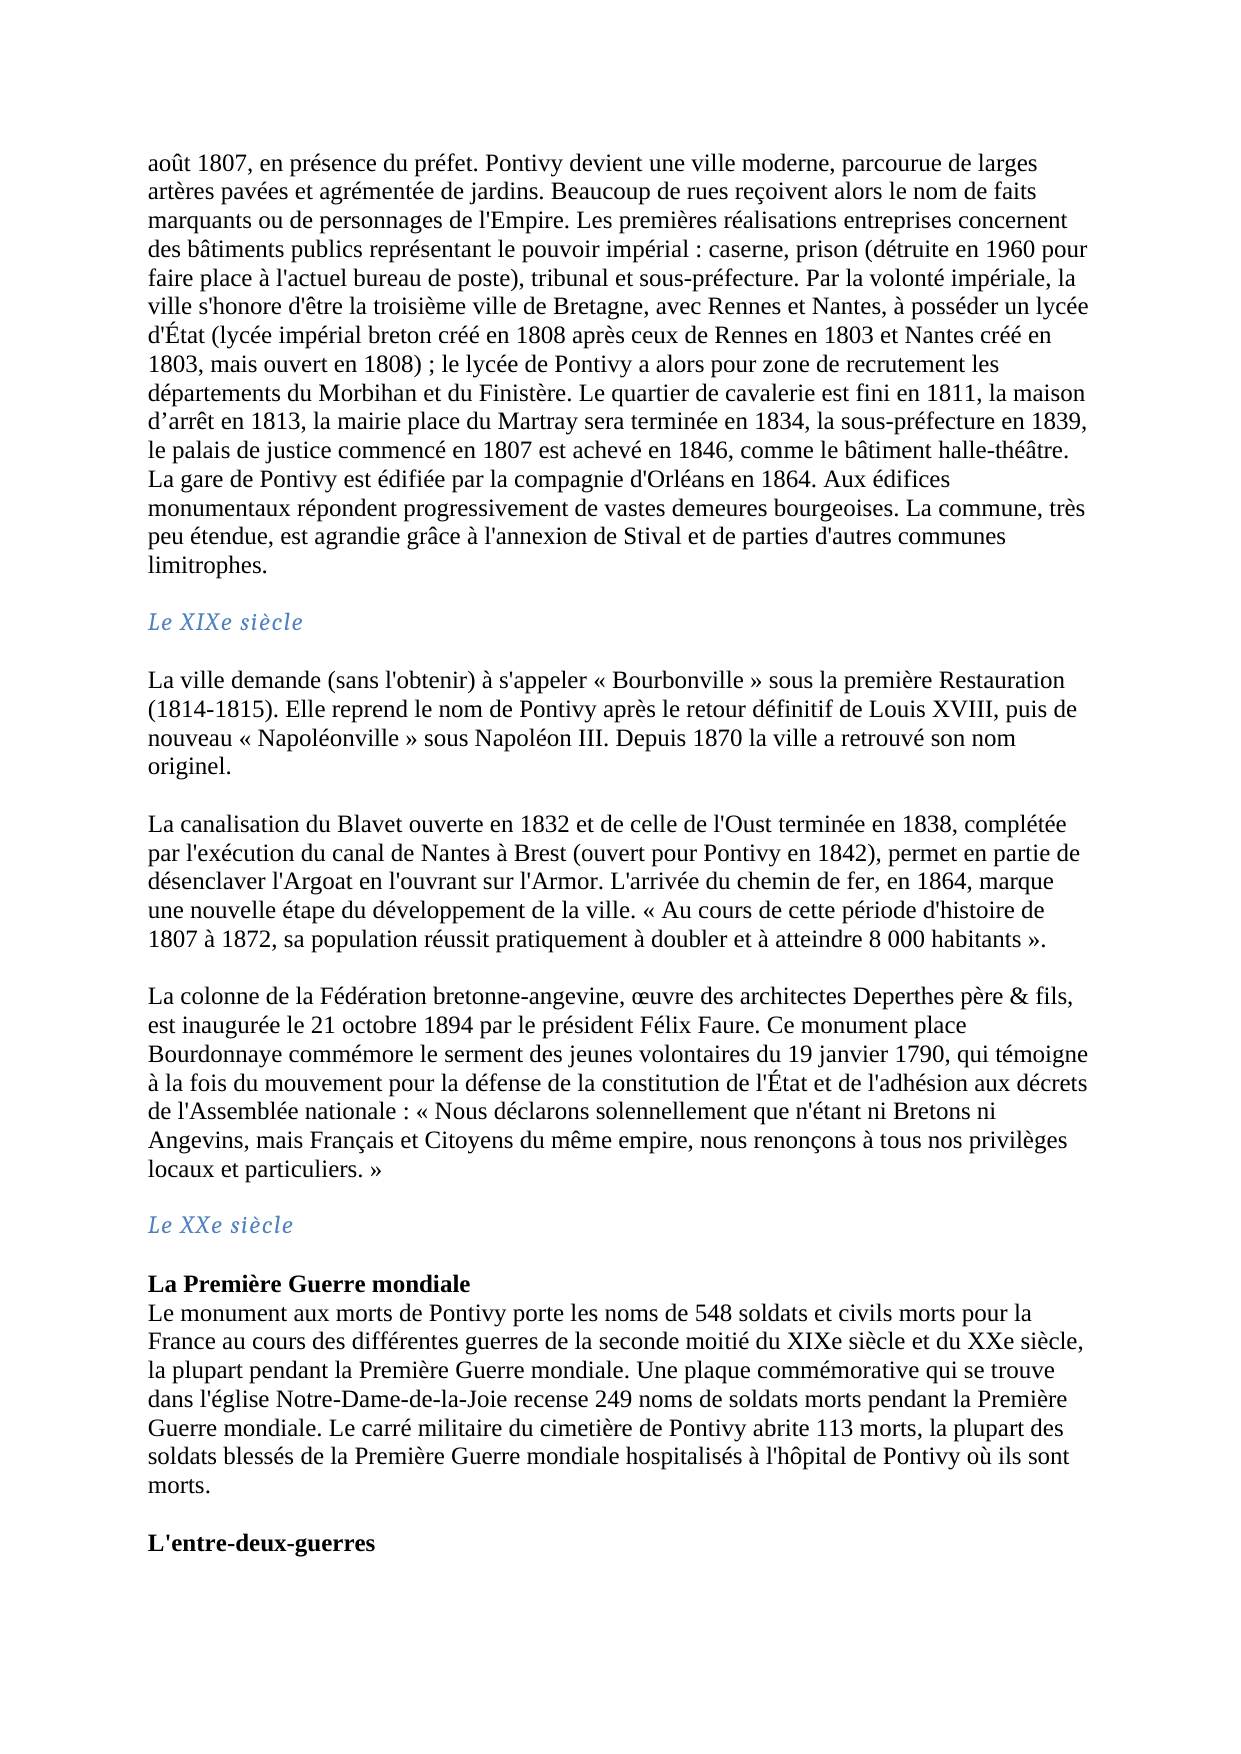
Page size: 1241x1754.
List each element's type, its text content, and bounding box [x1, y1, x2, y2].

text Le monument aux morts de Pontivy porte les noms de 548 soldats et civils morts pour la France au cours des différentes guerres de la seconde moitié du XIXe siècle et du XXe siècle, la plupart pendant la Première Guerre mondiale. Une plaque commémorative qui se trouve dans l'église Notre-Dame-de-la-Joie recense 249 noms de soldats morts pendant la Première Guerre mondiale. Le carré militaire du cimetière de Pontivy abrite 113 morts, la plupart des soldats blessés de la Première Guerre mondiale hospitalisés à l'hôpital de Pontivy où ils sont morts. [148, 1298, 1093, 1499]
text La colonne de la Fédération bretonne-angevine, œuvre des architectes Deperthes père & fils, est inaugurée le 21 octobre 1894 par le président Félix Faure. Ce monument place Bourdonnaye commémore le serment des jeunes volontaires du 19 janvier 1790, qui témoigne à la fois du mouvement pour la défense de la constitution de l'État et de l'adhésion aux décrets de l'Assemblée nationale : « Nous déclarons solennellement que n'étant ni Bretons ni Angevins, mais Français et Citoyens du même empire, nous renonçons à tous nos privilèges locaux et particuliers. » [148, 981, 1093, 1183]
subtitle Le XXe siècle [148, 1211, 1093, 1240]
text La canalisation du Blavet ouverte en 1832 et de celle de l'Oust terminée en 1838, complétée par l'exécution du canal de Nantes à Brest (ouvert pour Pontivy en 1842), permet en partie de désenclaver l'Argoat en l'ouvrant sur l'Armor. L'arrivée du chemin de fer, en 1864, marque une nouvelle étape du développement de la ville. « Au cours de cette période d'histoire de 1807 à 1872, sa population réussit pratiquement à doubler et à atteindre 8 000 habitants ». [148, 809, 1093, 953]
subtitle Le XIXe siècle [148, 608, 1093, 636]
text L'entre-deux-guerres [148, 1528, 1093, 1556]
text La Première Guerre mondiale [148, 1269, 1093, 1298]
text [148, 148, 1093, 579]
text La ville demande (sans l'obtenir) à s'appeler « Bourbonville » sous la première Restauration (1814-1815). Elle reprend le nom de Pontivy après le retour définitif de Louis XVIII, puis de nouveau « Napoléonville » sous Napoléon III. Depuis 1870 la ville a retrouvé son nom originel. [148, 665, 1093, 780]
